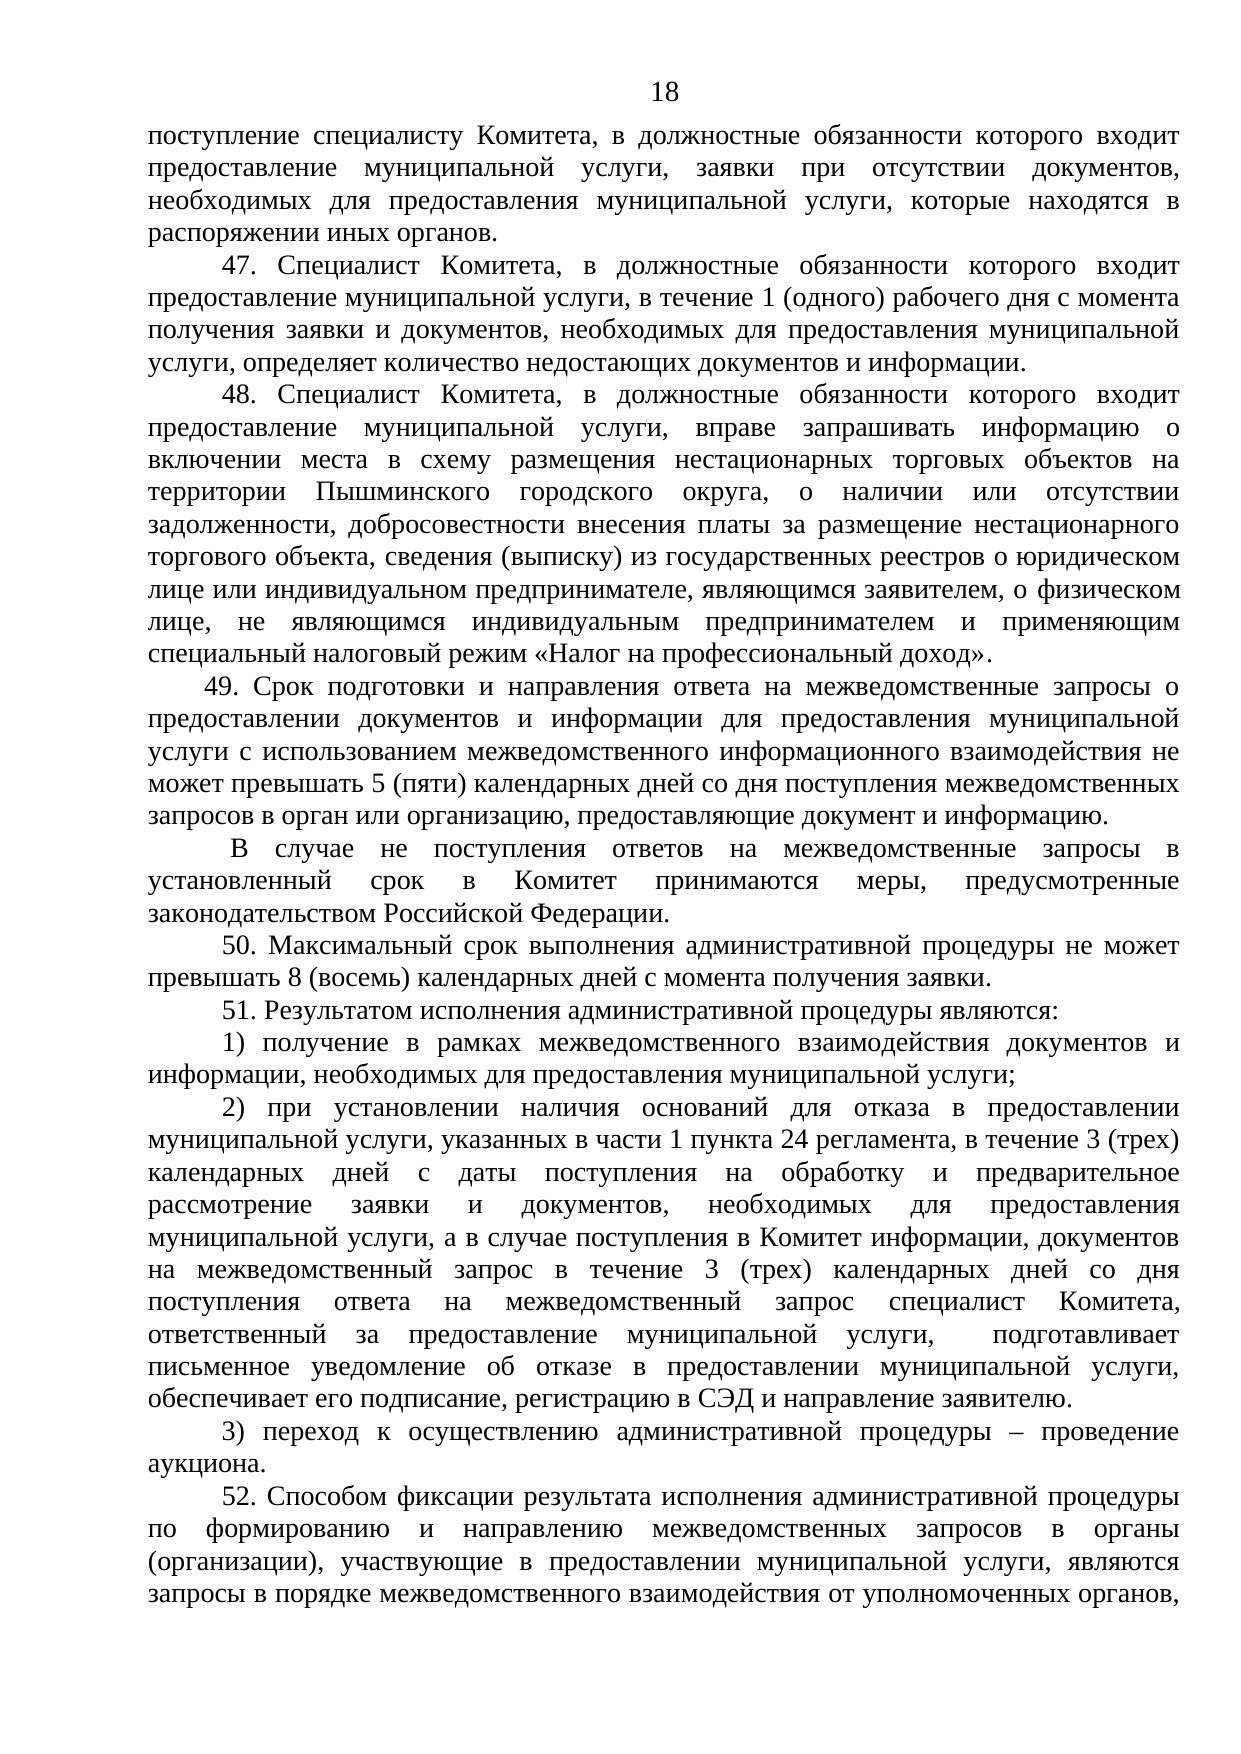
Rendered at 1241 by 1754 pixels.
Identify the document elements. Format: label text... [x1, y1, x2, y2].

text 51. Результатом исполнения административной процедуры являются: [148, 993, 1181, 1025]
text 2) при установлении наличия оснований для отказа в предоставлении муниципальной услуги, указанных в части 1 пункта 24 регламента, в течение 3 (трех) календарных дней с даты поступления на обработку и предварительное рассмотрение заявки и документов, необходимых для предоставления муниципальной услуги, а в случае поступления в Комитет информации, документов на межведомственный запрос в течение 3 (трех) календарных дней со дня поступления ответа на межведомственный запрос специалист Комитета, ответственный за предоставление муниципальной услуги, подготавливает письменное уведомление об отказе в предоставлении муниципальной услуги, обеспечивает его подписание, регистрацию в СЭД и направление заявителю. [148, 1090, 1181, 1414]
text 3) переход к осуществлению административной процедуры – проведение аукциона. [148, 1414, 1181, 1479]
text 48. Специалист Комитета, в должностные обязанности которого входит предоставление муниципальной услуги, вправе запрашивать информацию о включении места в схему размещения нестационарных торговых объектов на территории Пышминского городского округа, о наличии или отсутствии задолженности, добросовестности внесения платы за размещение нестационарного торгового объекта, сведения (выписку) из государственных реестров о юридическом лице или индивидуальном предпринимателе, являющимся заявителем, о физическом лице, не являющимся индивидуальным предпринимателем и применяющим специальный налоговый режим «Налог на профессиональный доход». [148, 377, 1181, 669]
text 47. Специалист Комитета, в должностные обязанности которого входит предоставление муниципальной услуги, в течение 1 (одного) рабочего дня с момента получения заявки и документов, необходимых для предоставления муниципальной услуги, определяет количество недостающих документов и информации. [148, 248, 1181, 377]
text 49. Срок подготовки и направления ответа на межведомственные запросы о предоставлении документов и информации для предоставления муниципальной услуги с использованием межведомственного информационного взаимодействия не может превышать 5 (пяти) календарных дней со дня поступления межведомственных запросов в орган или организацию, предоставляющие документ и информацию. [148, 669, 1181, 831]
text 1) получение в рамках межведомственного взаимодействия документов и информации, необходимых для предоставления муниципальной услуги; [148, 1025, 1181, 1090]
text 50. Максимальный срок выполнения административной процедуры не может превышать 8 (восемь) календарных дней с момента получения заявки. [148, 928, 1181, 993]
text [148, 1479, 1181, 1608]
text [148, 118, 1181, 248]
text В случае не поступления ответов на межведомственные запросы в установленный срок в Комитет принимаются меры, предусмотренные законодательством Российской Федерации. [148, 831, 1181, 928]
